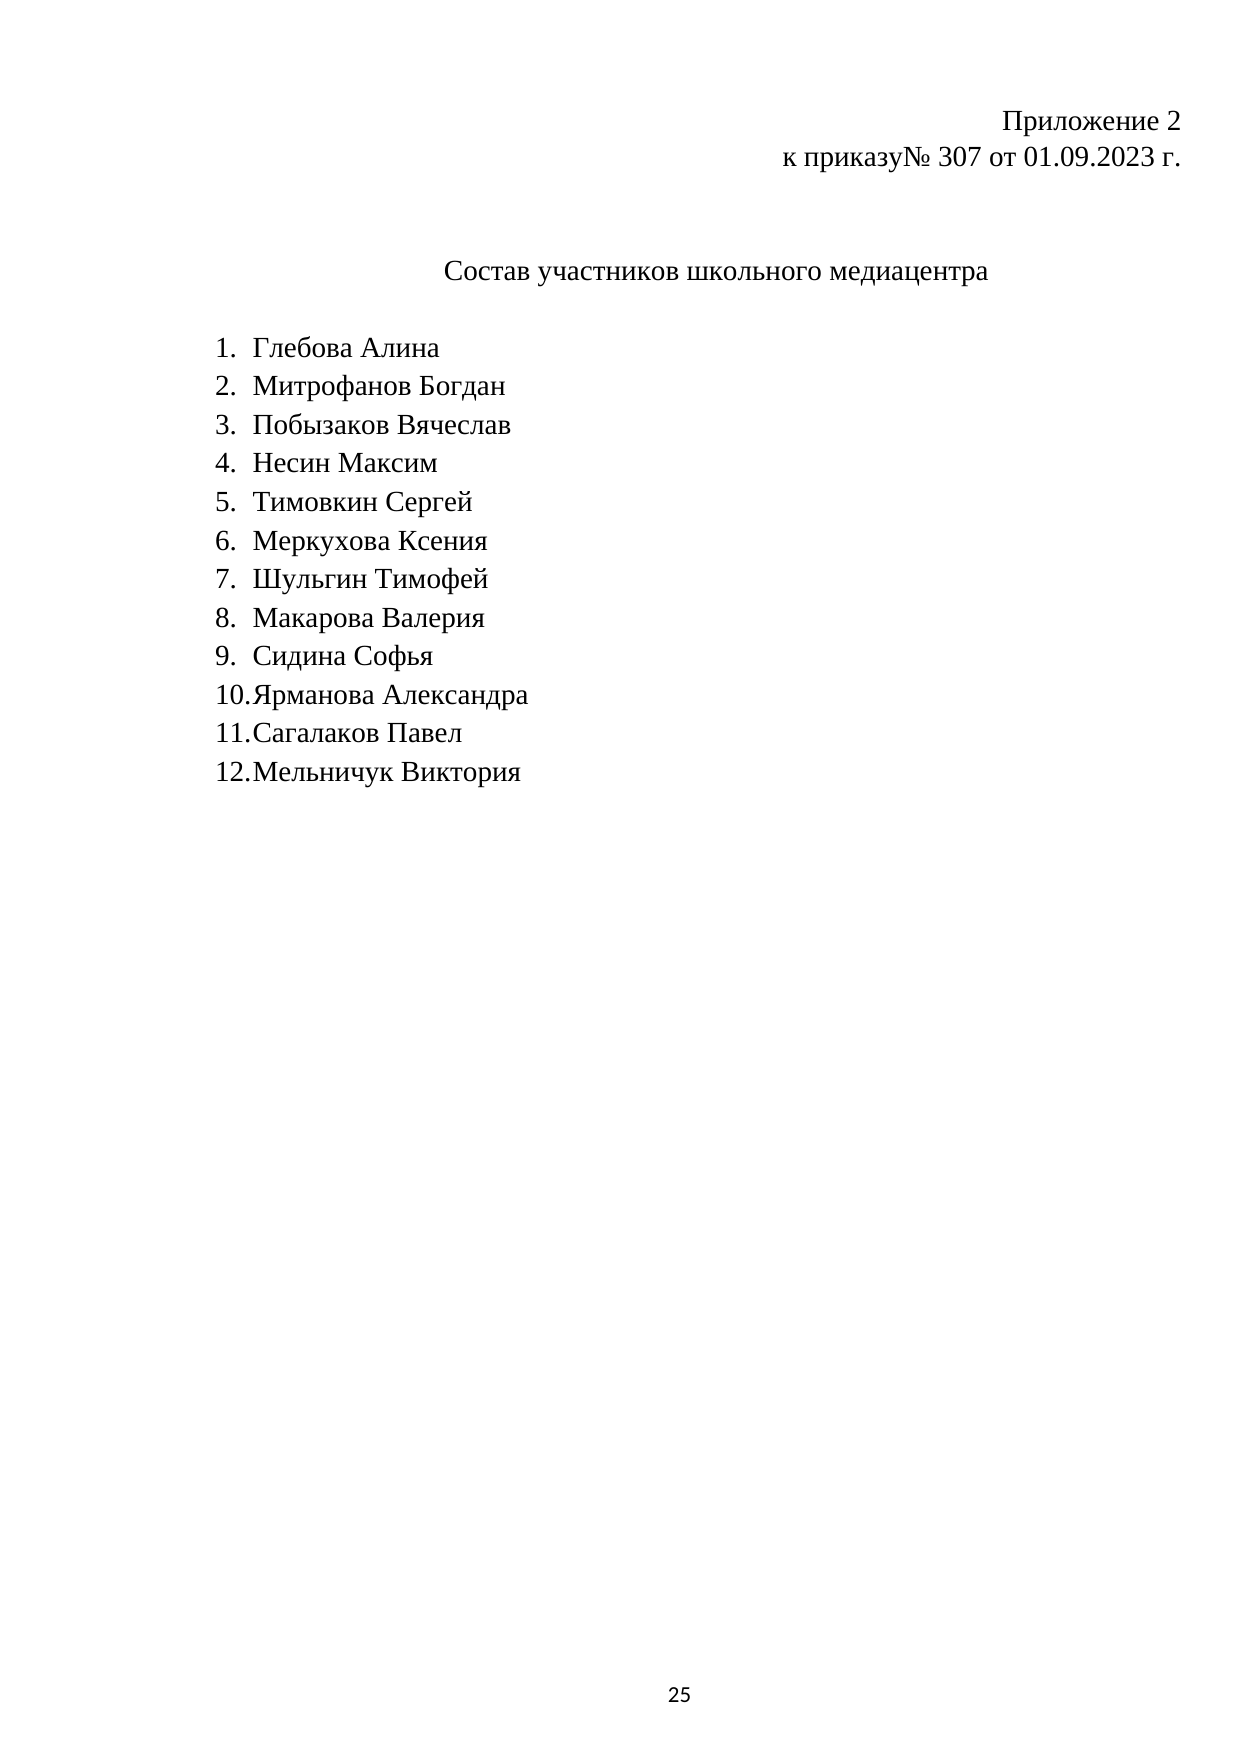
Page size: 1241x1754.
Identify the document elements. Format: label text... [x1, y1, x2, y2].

list Меркухова Ксения [215, 523, 1181, 556]
list Глебова Алина [215, 330, 1181, 363]
list Побызаков Вячеслав [215, 407, 1181, 441]
text Приложение 2 [177, 103, 1181, 137]
text к приказу№ 307 от 01.09.2023 г. [177, 139, 1181, 173]
list Шульгин Тимофей [215, 561, 1181, 595]
list Мельничук Виктория [215, 754, 1181, 787]
list Сагалаков Павел [215, 715, 1181, 749]
list Несин Максим [215, 446, 1181, 479]
list Ярманова Александра [215, 677, 1181, 710]
list Сидина Софья [215, 638, 1181, 672]
list Тимовкин Сергей [215, 484, 1181, 518]
list Митрофанов Богдан [215, 368, 1181, 402]
list Макарова Валерия [215, 600, 1181, 633]
text Состав участников школьного медиацентра [177, 253, 1181, 286]
